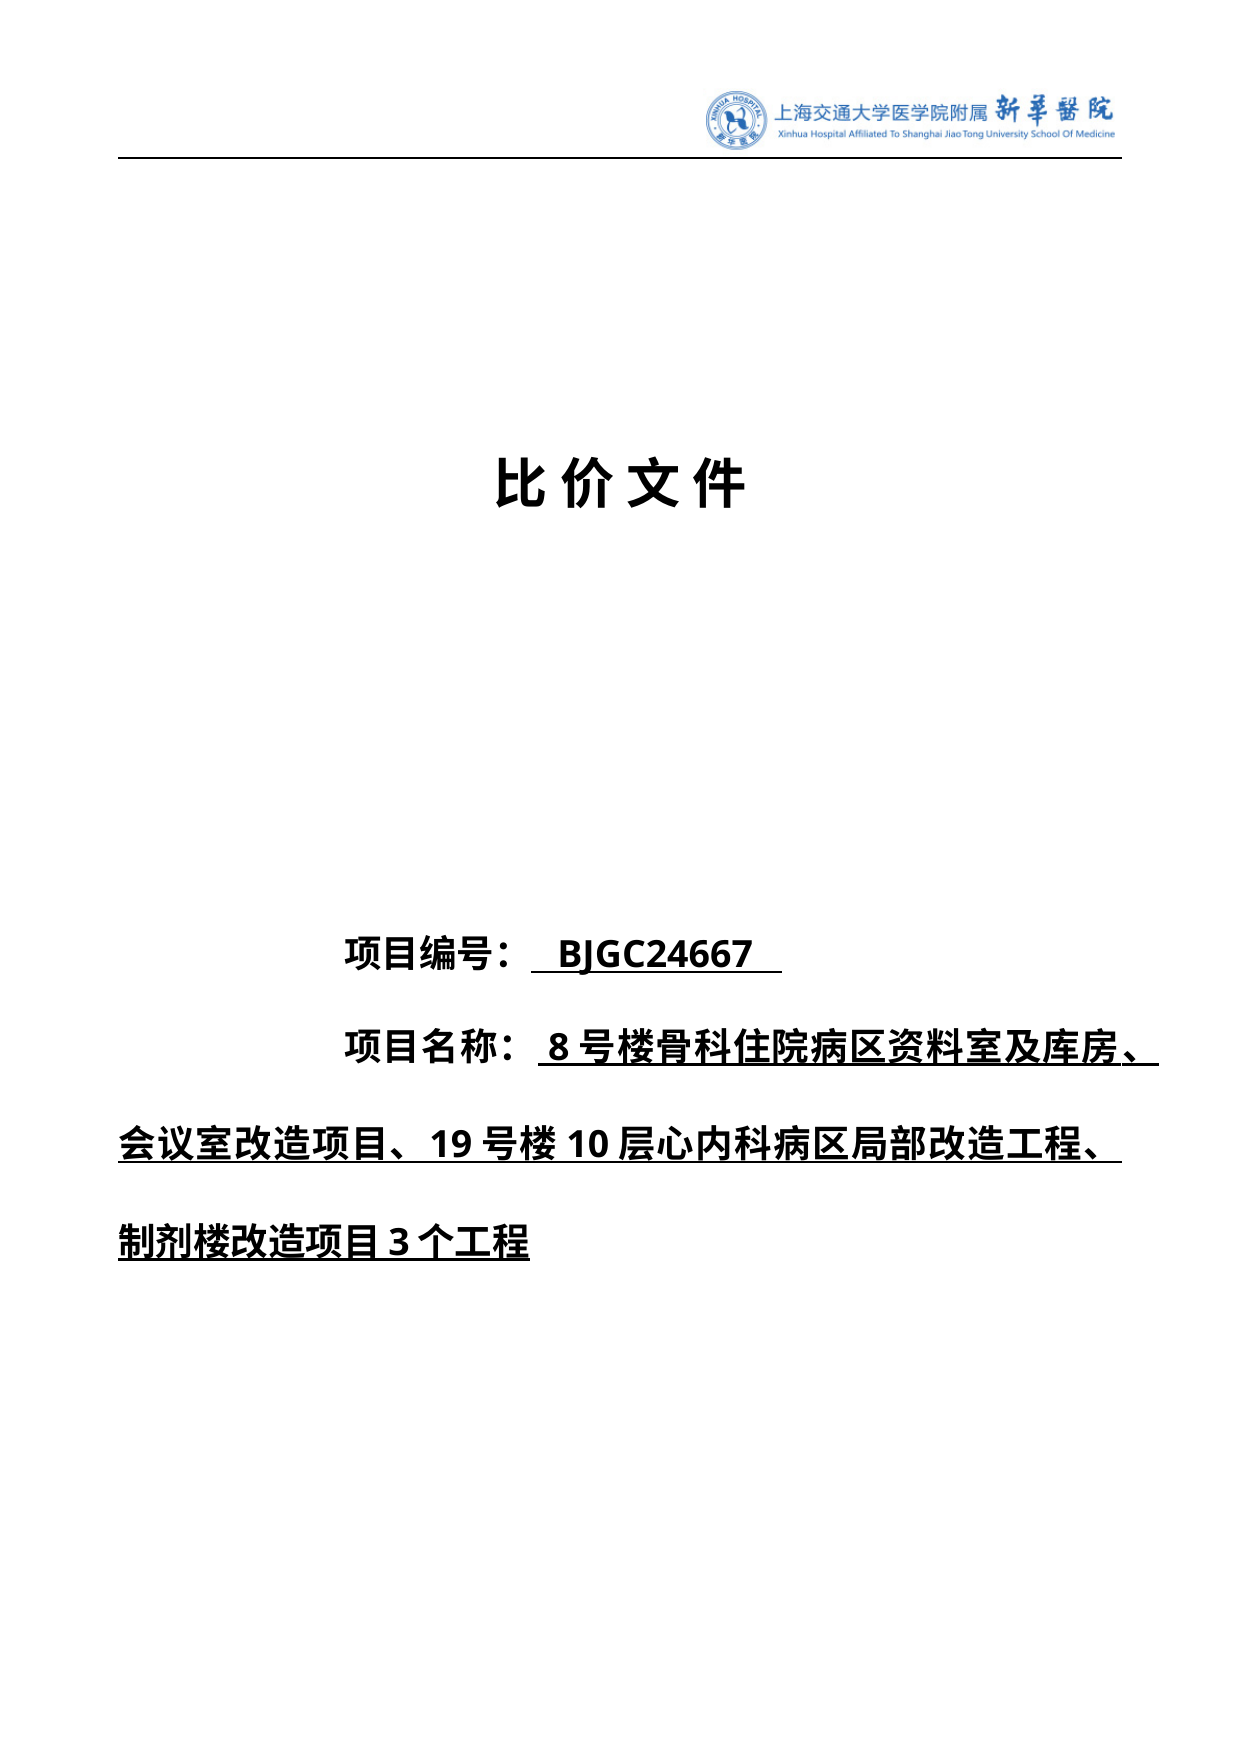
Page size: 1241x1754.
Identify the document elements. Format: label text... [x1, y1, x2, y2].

text 项目名称： 8号楼骨科住院病区资料室及库房、会议室改造项目、19号楼10层心内科病区局部改造工程、制剂楼改造项目3个工程 [118, 1163, 1122, 1271]
text 项目编号： BJGC24667 [118, 919, 1122, 984]
text 项目名称： 8号楼骨科住院病区资料室及库房、会议室改造项目、19号楼10层心内科病区局部改造工程、制剂楼改造项目3个工程 [118, 1011, 1122, 1161]
picture [702, 88, 1123, 156]
text 比 价 文 件 [118, 431, 1122, 529]
